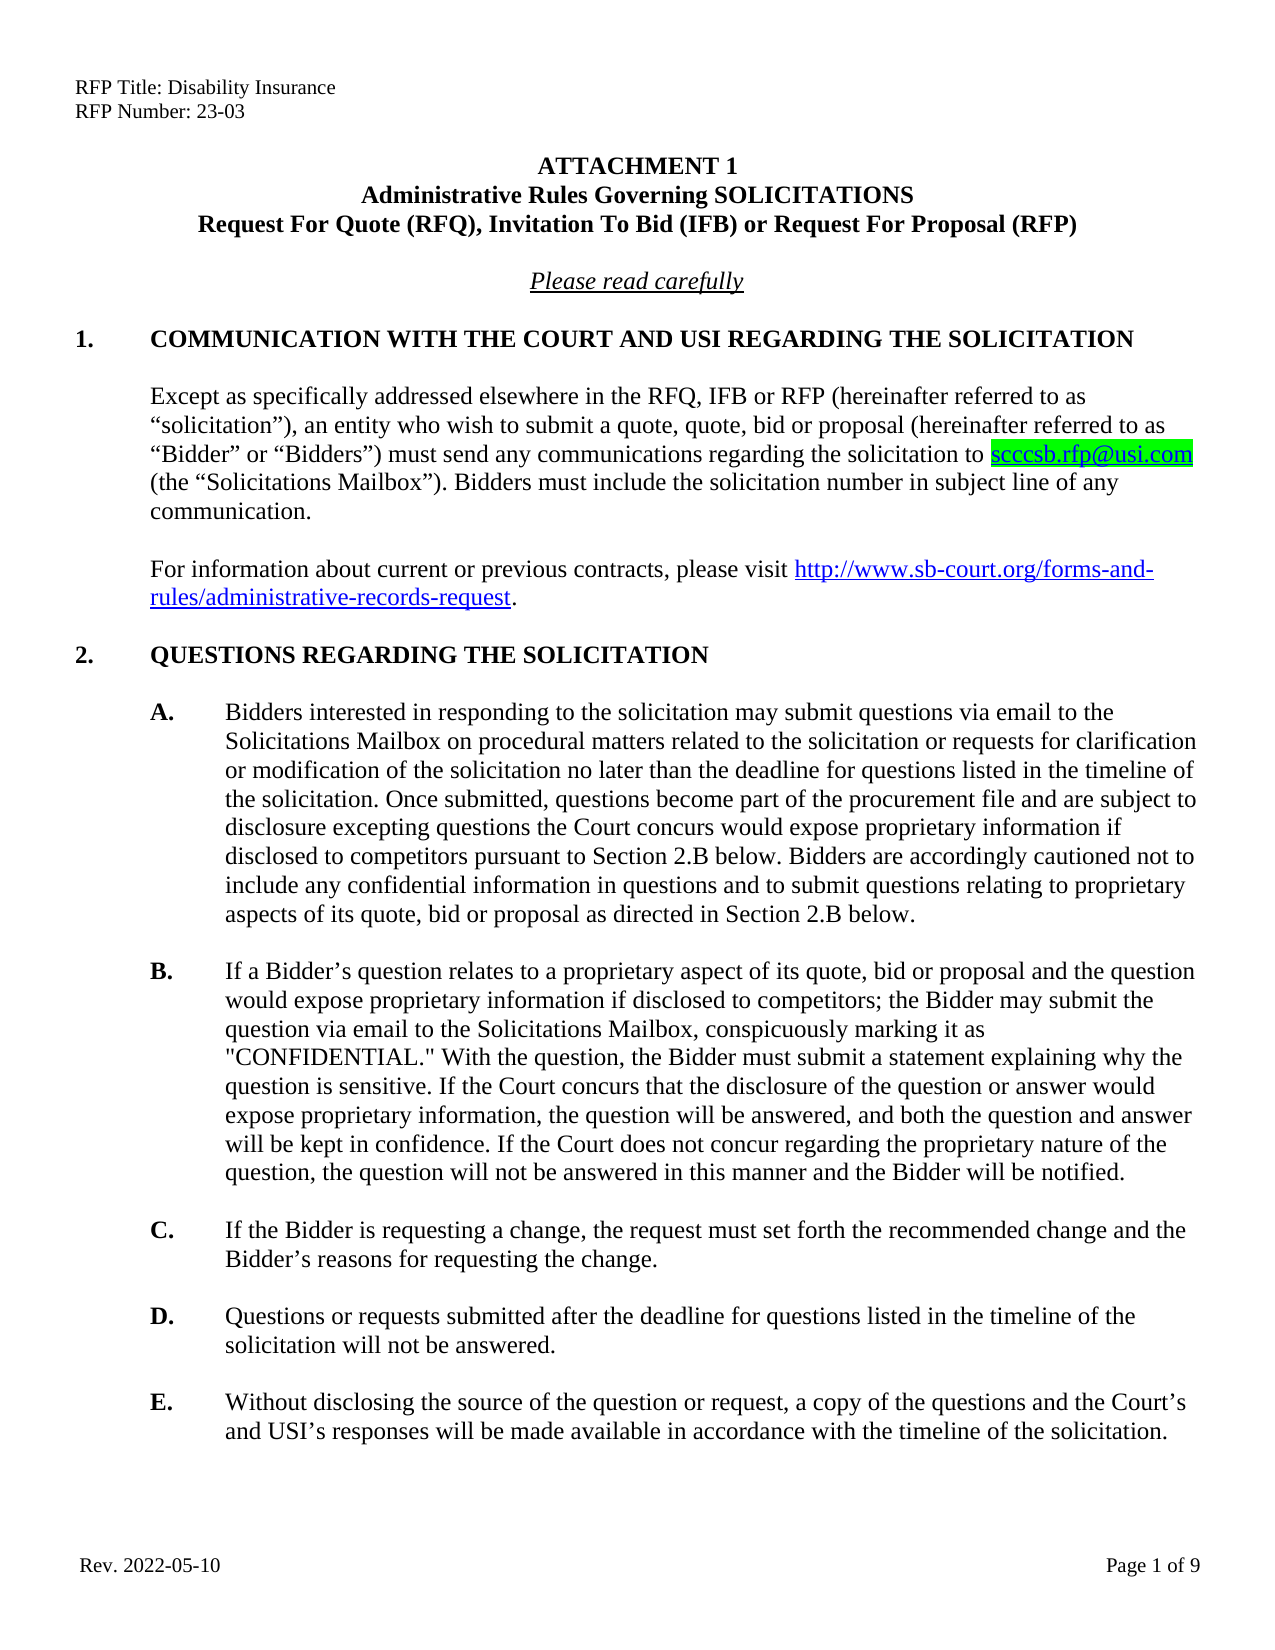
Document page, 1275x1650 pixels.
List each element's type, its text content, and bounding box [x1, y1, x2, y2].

text Request For Quote (RFQ), Invitation To Bid (IFB) or Request For Proposal (RFP) [75, 209, 1200, 237]
list Bidders interested in responding to the solicitation may submit questions via email to the Solicitations Mailbox on procedural matters related to the solicitation or requests for clarification or modification of the solicitation no later than the deadline for questions listed in the timeline of the solicitation. Once submitted, questions become part of the procurement file and are subject to disclosure excepting questions the Court concurs would expose proprietary information if disclosed to competitors pursuant to Section 2.B below. Bidders are accordingly cautioned not to include any confidential information in questions and to submit questions relating to proprietary aspects of its quote, bid or proposal as directed in Section 2.B below. [150, 697, 1200, 927]
text ATTACHMENT 1 [75, 151, 1200, 180]
list Without disclosing the source of the question or request, a copy of the questions and the Court’s and USI’s responses will be made available in accordance with the timeline of the solicitation. [150, 1387, 1200, 1445]
list If the Bidder is requesting a change, the request must set forth the recommended change and the Bidder’s reasons for requesting the change. [150, 1215, 1200, 1272]
list Questions or requests submitted after the deadline for questions listed in the timeline of the solicitation will not be answered. [150, 1301, 1200, 1359]
text Administrative Rules Governing SOLICITATIONS [75, 180, 1200, 209]
list Please read carefully [75, 266, 1200, 295]
text COMMUNICATION WITH THE COURT AND USI REGARDING THE SOLICITATION [75, 324, 1200, 352]
text QUESTIONS REGARDING THE SOLICITATION [75, 640, 1200, 669]
list Except as specifically addressed elsewhere in the RFQ, IFB or RFP (hereinafter referred to as “solicitation”), an entity who wish to submit a quote, quote, bid or proposal (hereinafter referred to as “Bidder” or “Bidders”) must send any communications regarding the solicitation to scccsb.rfp@usi.com (the “Solicitations Mailbox”). Bidders must include the solicitation number in subject line of any communication. [150, 381, 1200, 525]
list If a Bidder’s question relates to a proprietary aspect of its quote, bid or proposal and the question would expose proprietary information if disclosed to competitors; the Bidder may submit the question via email to the Solicitations Mailbox, conspicuously marking it as "CONFIDENTIAL." With the question, the Bidder must submit a statement explaining why the question is sensitive. If the Court concurs that the disclosure of the question or answer would expose proprietary information, the question will be answered, and both the question and answer will be kept in confidence. If the Court does not concur regarding the proprietary nature of the question, the question will not be answered in this manner and the Bidder will be notified. [150, 956, 1200, 1186]
list For information about current or previous contracts, please visit http://www.sb-court.org/forms-and-rules/administrative-records-request. [150, 554, 1200, 611]
